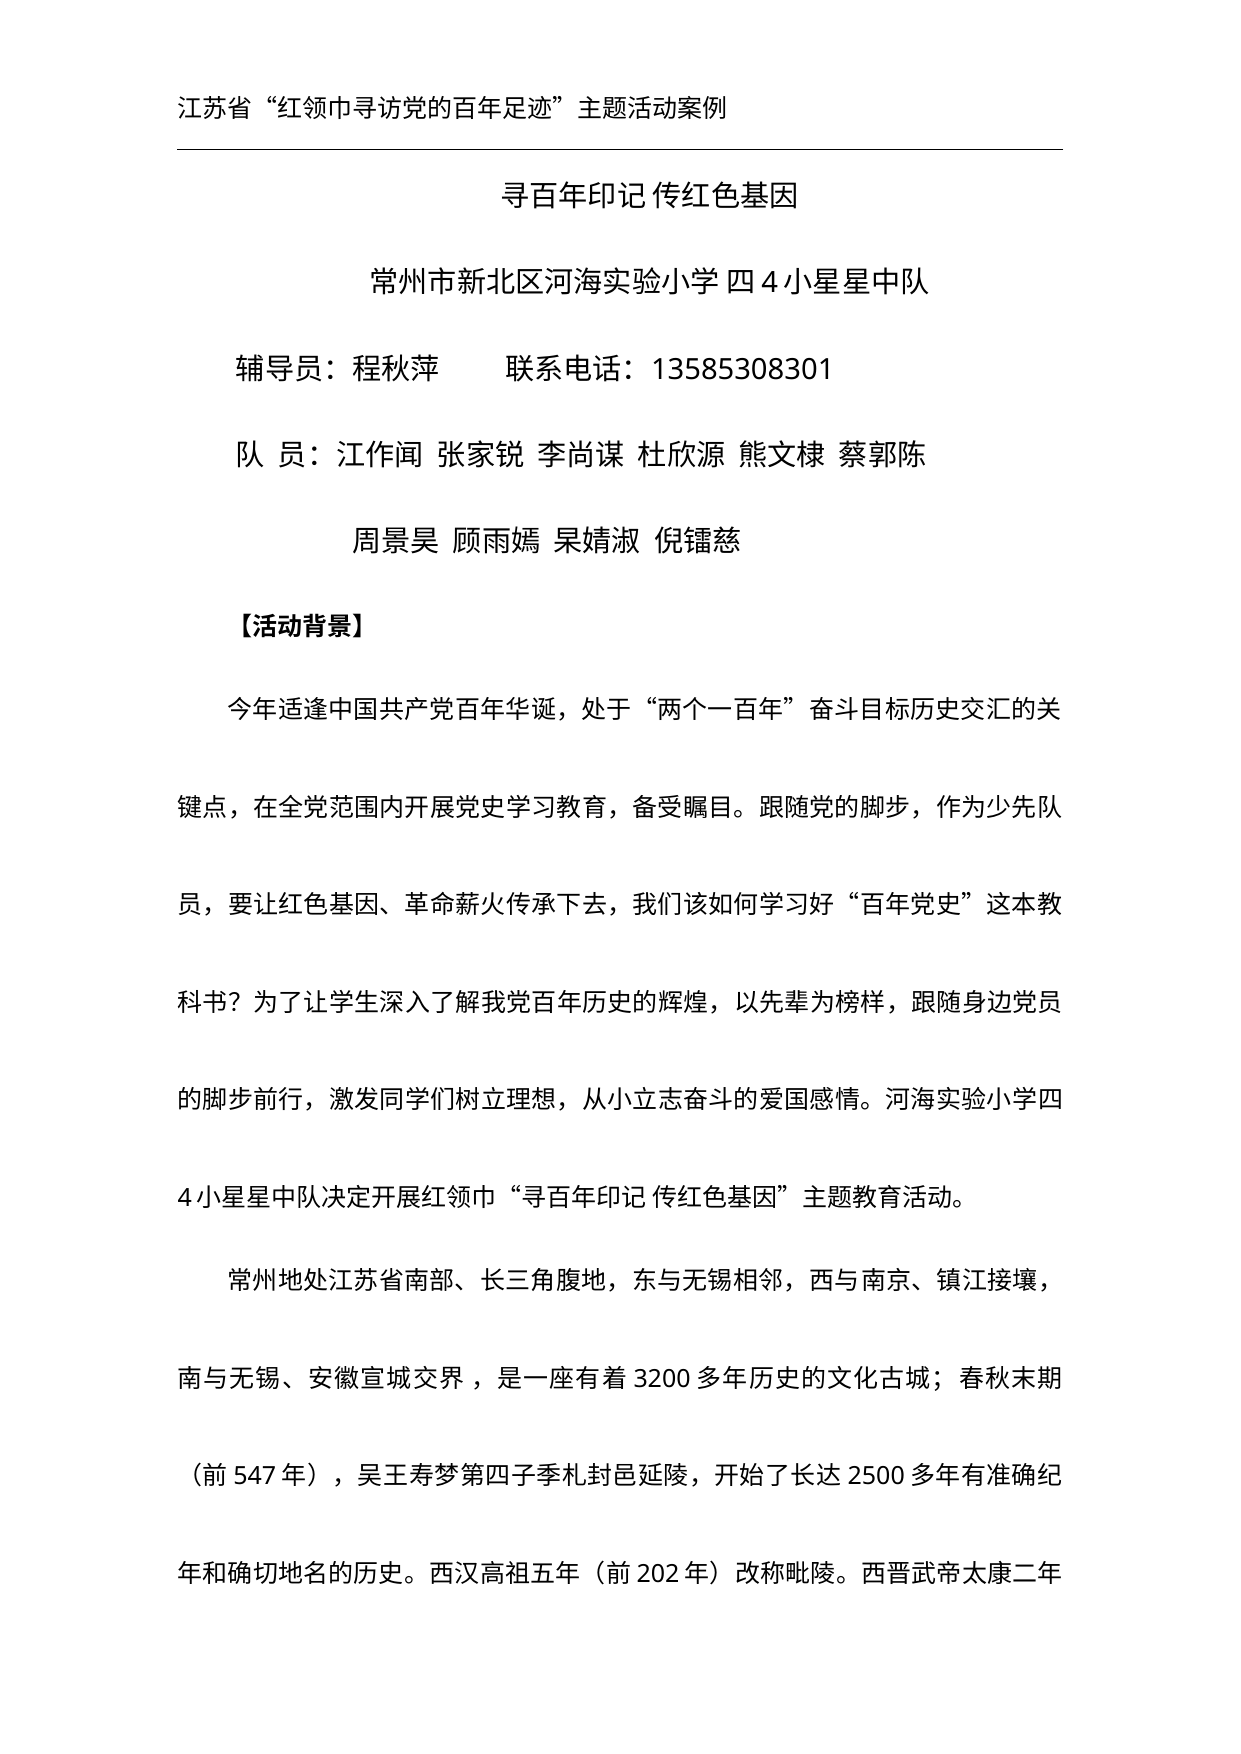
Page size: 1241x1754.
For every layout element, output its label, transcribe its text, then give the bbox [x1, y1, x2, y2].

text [177, 1246, 1063, 1604]
text 队 员：江作闻 张家锐 李尚谋 杜欣源 熊文棣 蔡郭陈 [177, 420, 1063, 485]
text 周景昊 顾雨嫣 杲婧淑 倪镭慈 [177, 506, 1063, 571]
text 今年适逢中国共产党百年华诞，处于“两个一百年”奋斗目标历史交汇的关键点，在全党范围内开展党史学习教育，备受瞩目。跟随党的脚步，作为少先队员，要让红色基因、革命薪火传承下去，我们该如何学习好“百年党史”这本教科书？为了让学生深入了解我党百年历史的辉煌，以先辈为榜样，跟随身边党员的脚步前行，激发同学们树立理想，从小立志奋斗的爱国感情。河海实验小学四4小星星中队决定开展红领巾“寻百年印记 传红色基因”主题教育活动。 [177, 676, 1063, 1228]
text 【活动背景】 [177, 592, 1063, 657]
text 辅导员：程秋萍 联系电话：13585308301 [177, 334, 1063, 399]
text 寻百年印记 传红色基因 [177, 162, 1063, 227]
text 常州市新北区河海实验小学 四4小星星中队 [177, 248, 1063, 313]
